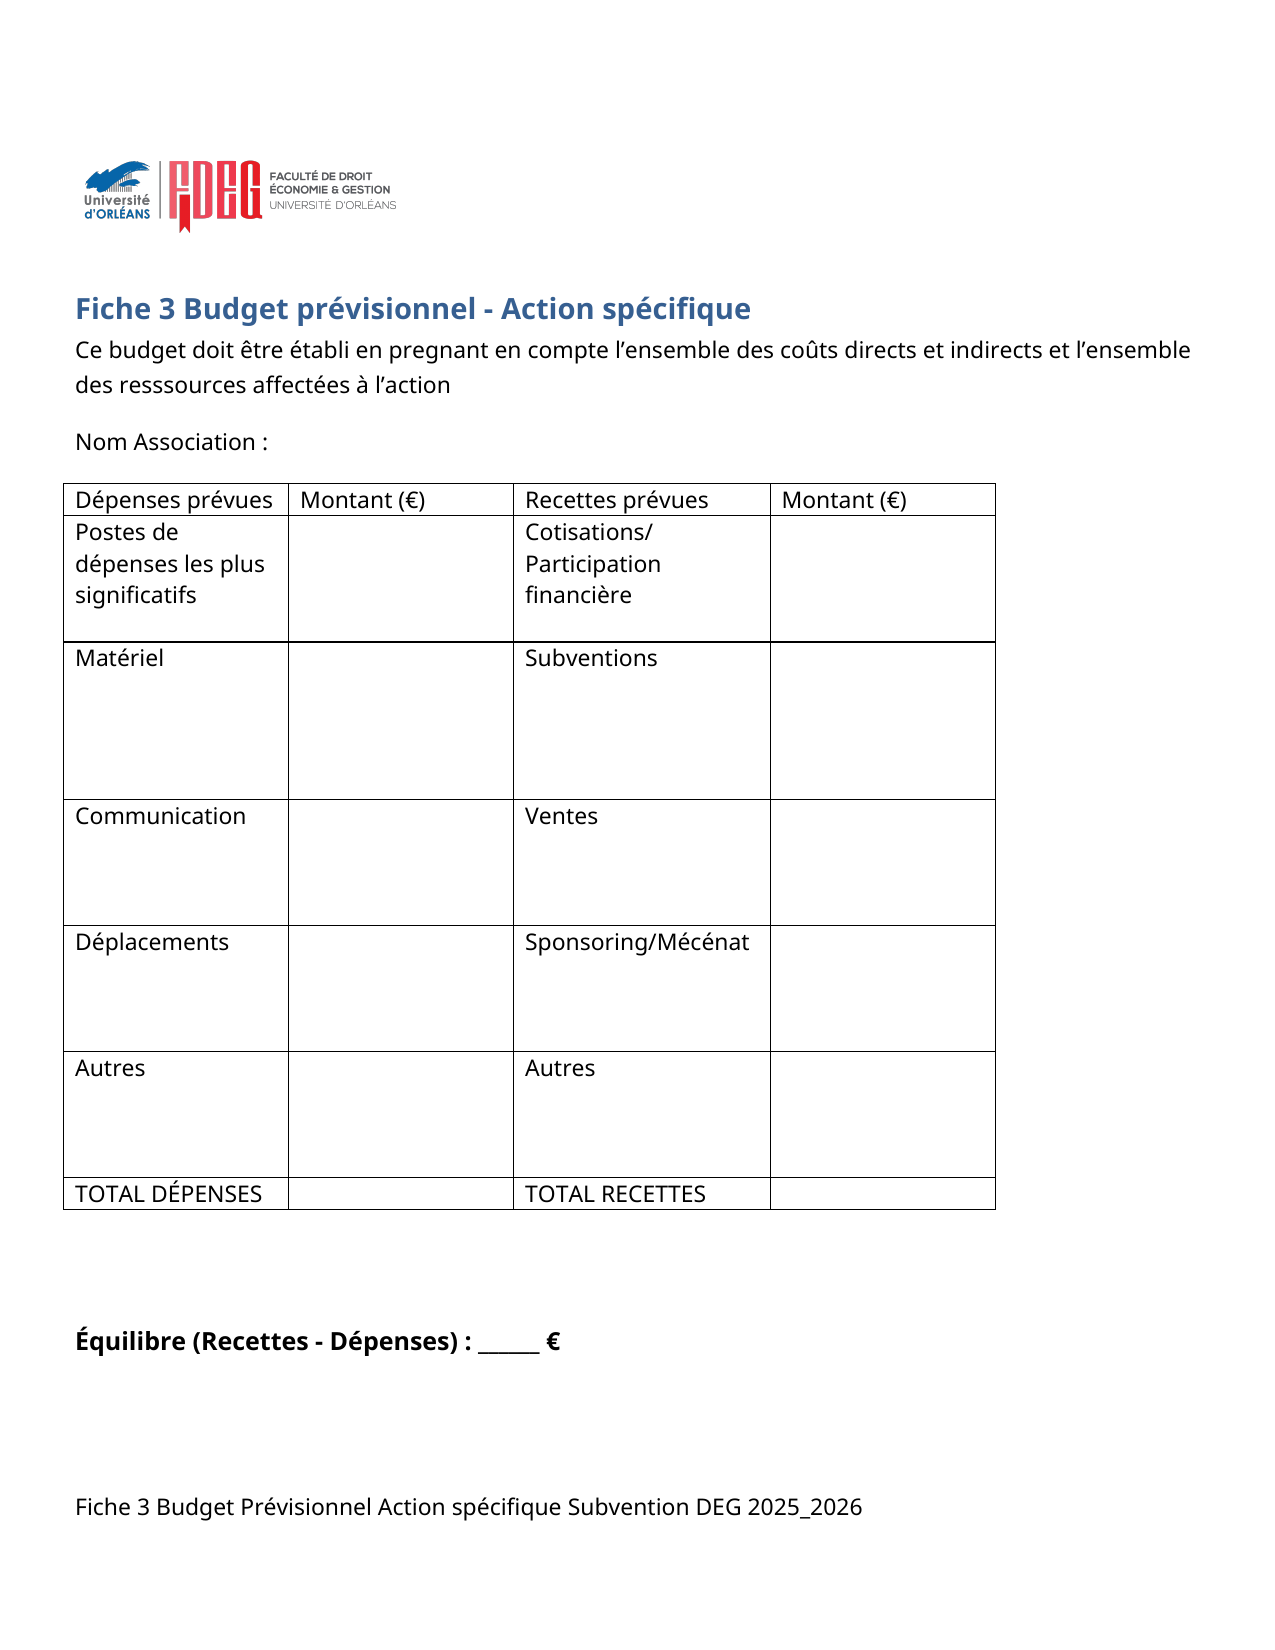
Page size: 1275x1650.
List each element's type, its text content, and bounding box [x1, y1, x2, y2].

table_cell [289, 643, 513, 799]
table_cell [289, 1178, 513, 1209]
table_cell TOTAL RECETTES [514, 1178, 770, 1209]
table_cell Postes de dépenses les plus significatifs [64, 516, 288, 641]
table_cell [771, 1052, 995, 1177]
table_header Montant (€) [771, 484, 995, 515]
table_cell Autres [514, 1052, 770, 1177]
table_cell [771, 926, 995, 1051]
text Ce budget doit être établi en pregnant en compte l’ensemble des coûts directs et indirects et l’ensemble des resssources affectées à l’action [75, 333, 1200, 401]
table_cell Communication [64, 800, 288, 925]
table_cell TOTAL DÉPENSES [64, 1178, 288, 1209]
text Nom Association : [75, 426, 1200, 457]
table_cell [771, 516, 995, 641]
table_header Recettes prévues [514, 484, 770, 515]
table_cell Cotisations/ Participation financière [514, 516, 770, 641]
table_header Dépenses prévues [64, 484, 288, 515]
table_cell [289, 800, 513, 925]
table_cell Subventions [514, 643, 770, 799]
table_cell Autres [64, 1052, 288, 1177]
table_cell Ventes [514, 800, 770, 925]
table_cell Sponsoring/Mécénat [514, 926, 770, 1051]
table_header Montant (€) [289, 484, 513, 515]
table_cell [771, 800, 995, 925]
table_cell [289, 926, 513, 1051]
table_cell [289, 1052, 513, 1177]
table_cell Déplacements [64, 926, 288, 1051]
table_cell [771, 1178, 995, 1209]
picture [75, 151, 396, 233]
table_cell [771, 643, 995, 799]
table_cell [289, 516, 513, 641]
text Équilibre (Recettes - Dépenses) : ______ € [75, 1324, 1200, 1358]
subtitle Fiche 3 Budget prévisionnel - Action spécifique [75, 288, 1200, 328]
table_cell Matériel [64, 643, 288, 799]
